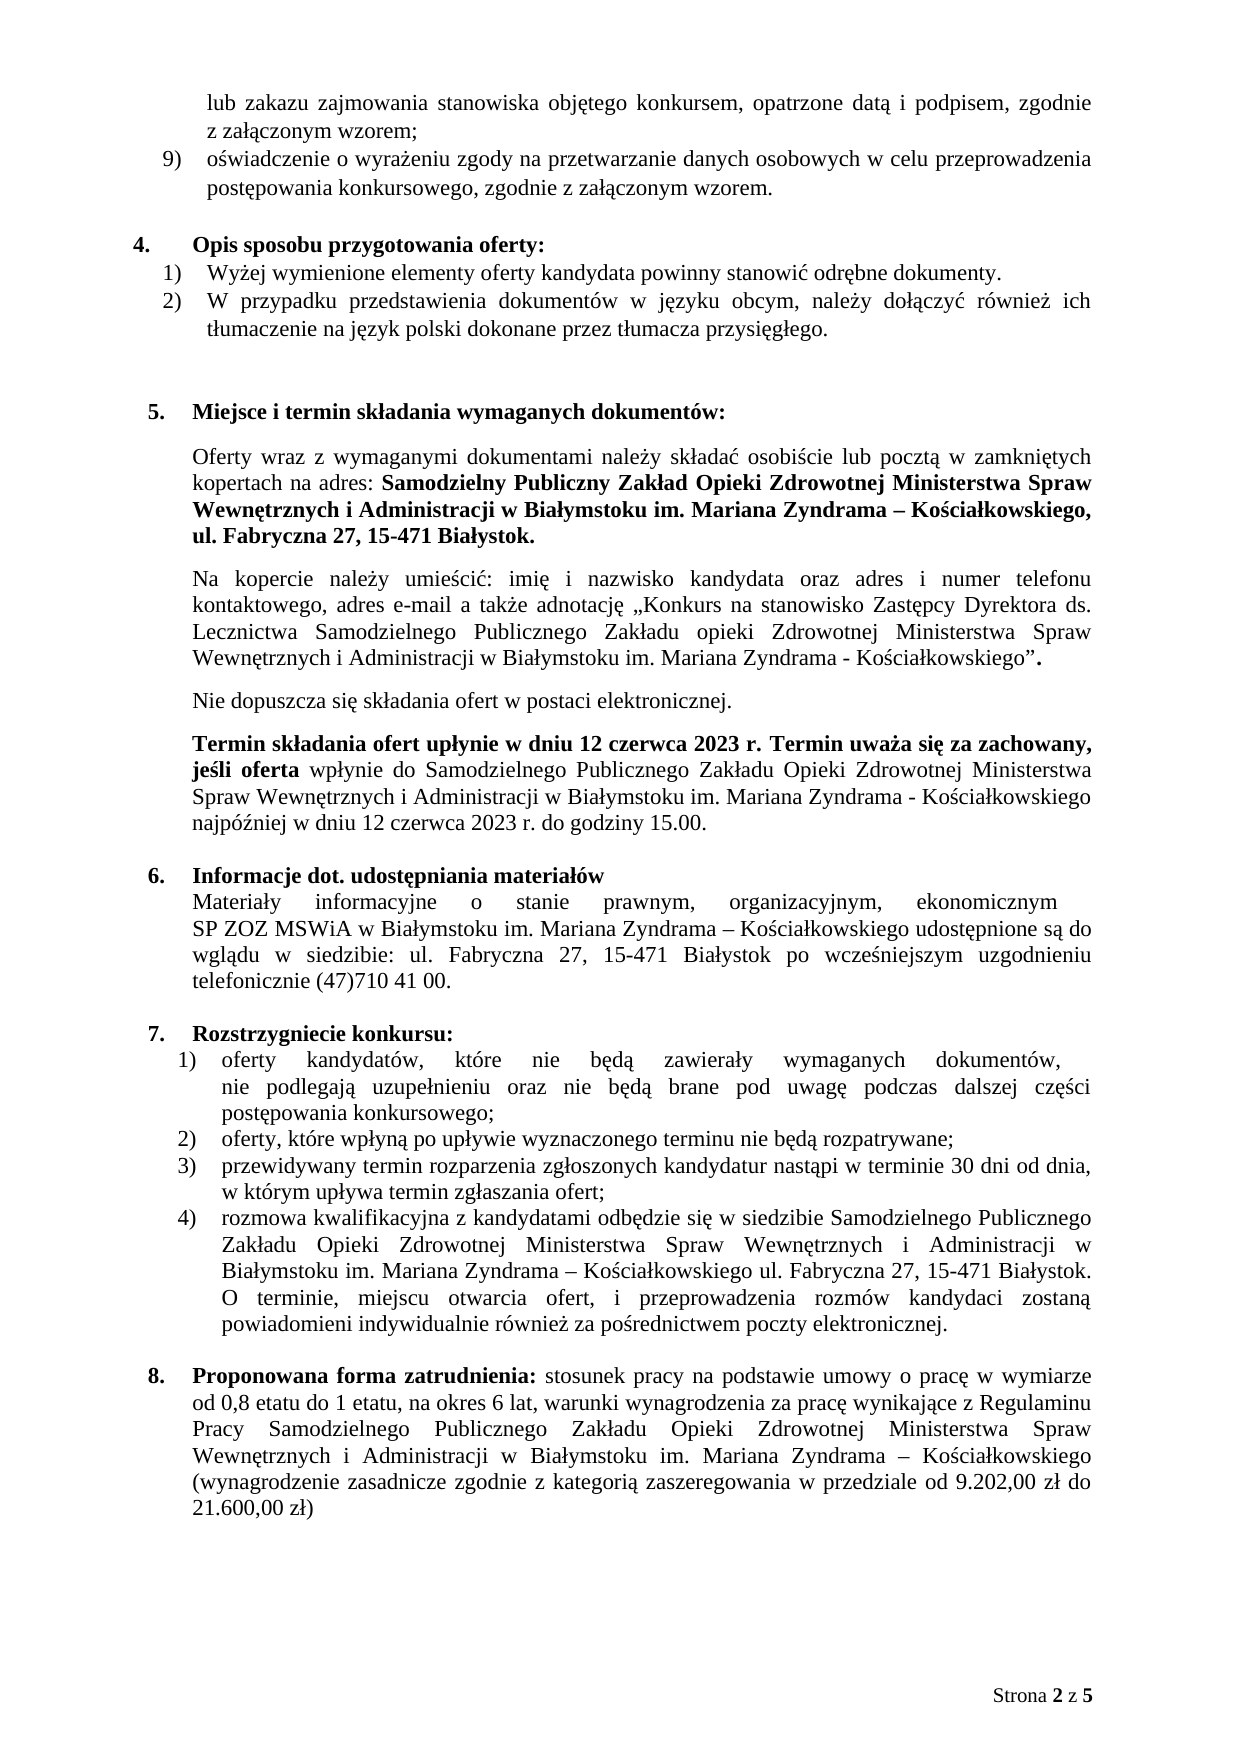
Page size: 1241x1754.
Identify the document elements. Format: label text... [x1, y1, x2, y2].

list Proponowana forma zatrudnienia: stosunek pracy na podstawie umowy o pracę w wymiarze od 0,8 etatu do 1 etatu, na okres 6 lat, warunki wynagrodzenia za pracę wynikające z Regulaminu Pracy Samodzielnego Publicznego Zakładu Opieki Zdrowotnej Ministerstwa Spraw Wewnętrznych i Administracji w Białymstoku im. Mariana Zyndrama – Kościałkowskiego (wynagrodzenie zasadnicze zgodnie z kategorią zaszeregowania w przedziale od 9.202,00 zł do 21.600,00 zł) [148, 1363, 1093, 1521]
list oświadczenie o wyrażeniu zgody na przetwarzanie danych osobowych w celu przeprowadzenia postępowania konkursowego, zgodnie z załączonym wzorem. [162, 146, 1093, 200]
list oferty, które wpłyną po upływie wyznaczonego terminu nie będą rozpatrywane; [177, 1125, 1093, 1152]
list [162, 89, 1093, 143]
list Wyżej wymienione elementy oferty kandydata powinny stanowić odrębne dokumenty. [162, 259, 1093, 285]
list Informacje dot. udostępniania materiałów [148, 862, 1093, 888]
list Opis sposobu przygotowania oferty: [133, 231, 1093, 257]
text Oferty wraz z wymaganymi dokumentami należy składać osobiście lub pocztą w zamkniętych kopertach na adres: Samodzielny Publiczny Zakład Opieki Zdrowotnej Ministerstwa Spraw Wewnętrznych i Administracji w Białymstoku im. Mariana Zyndrama – Kościałkowskiego, ul. Fabryczna 27, 15-471 Białystok. [192, 443, 1093, 548]
list przewidywany termin rozparzenia zgłoszonych kandydatur nastąpi w terminie 30 dni od dnia, w którym upływa termin zgłaszania ofert; [177, 1152, 1093, 1204]
list Miejsce i termin składania wymaganych dokumentów: [148, 398, 1093, 425]
text Termin składania ofert upłynie w dniu 12 czerwca 2023 r. Termin uważa się za zachowany, jeśli oferta wpłynie do Samodzielnego Publicznego Zakładu Opieki Zdrowotnej Ministerstwa Spraw Wewnętrznych i Administracji w Białymstoku im. Mariana Zyndrama - Kościałkowskiego najpóźniej w dniu 12 czerwca 2023 r. do godziny 15.00. [192, 730, 1093, 836]
list rozmowa kwalifikacyjna z kandydatami odbędzie się w siedzibie Samodzielnego Publicznego Zakładu Opieki Zdrowotnej Ministerstwa Spraw Wewnętrznych i Administracji w Białymstoku im. Mariana Zyndrama – Kościałkowskiego ul. Fabryczna 27, 15-471 Białystok. O terminie, miejscu otwarcia ofert, i przeprowadzenia rozmów kandydaci zostaną powiadomieni indywidualnie również za pośrednictwem poczty elektronicznej. [177, 1204, 1093, 1336]
text Nie dopuszcza się składania ofert w postaci elektronicznej. [192, 687, 1093, 713]
list Rozstrzygniecie konkursu: [148, 1020, 1093, 1046]
list W przypadku przedstawienia dokumentów w języku obcym, należy dołączyć również ich tłumaczenie na język polski dokonane przez tłumacza przysięgłego. [162, 287, 1093, 341]
text Na kopercie należy umieścić: imię i nazwisko kandydata oraz adres i numer telefonu kontaktowego, adres e-mail a także adnotację „Konkurs na stanowisko Zastępcy Dyrektora ds. Lecznictwa Samodzielnego Publicznego Zakładu opieki Zdrowotnej Ministerstwa Spraw Wewnętrznych i Administracji w Białymstoku im. Mariana Zyndrama - Kościałkowskiego”. [192, 565, 1093, 670]
list oferty kandydatów, które nie będą zawierały wymaganych dokumentów, nie podlegają uzupełnieniu oraz nie będą brane pod uwagę podczas dalszej części postępowania konkursowego; [177, 1046, 1093, 1125]
list Materiały informacyjne o stanie prawnym, organizacyjnym, ekonomicznym SP ZOZ MSWiA w Białymstoku im. Mariana Zyndrama – Kościałkowskiego udostępnione są do wglądu w siedzibie: ul. Fabryczna 27, 15-471 Białystok po wcześniejszym uzgodnieniu telefonicznie (47)710 41 00. [192, 888, 1093, 994]
